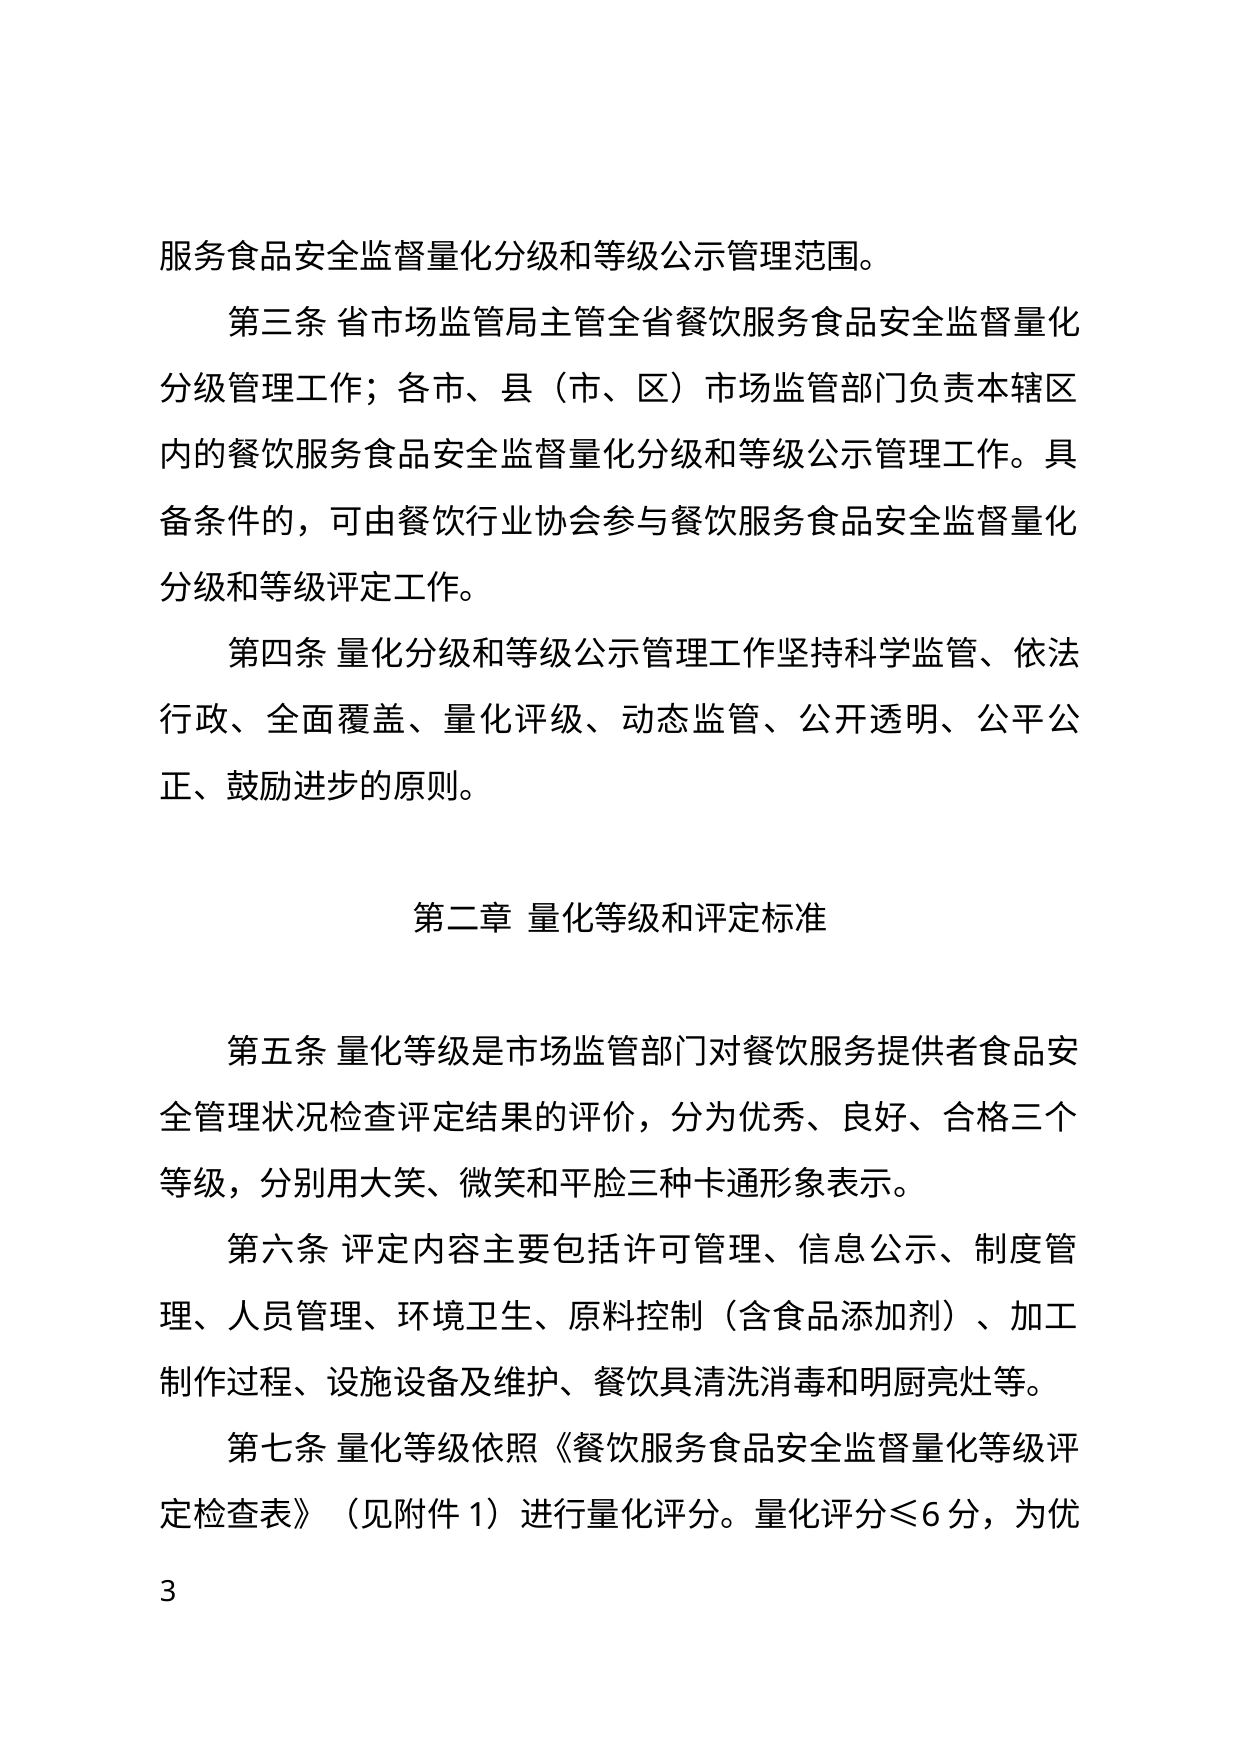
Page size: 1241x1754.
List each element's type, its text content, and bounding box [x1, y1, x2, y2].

text 第六条 评定内容主要包括许可管理、信息公示、制度管理、人员管理、环境卫生、原料控制（含食品添加剂）、加工制作过程、设施设备及维护、餐饮具清洗消毒和明厨亮灶等。 [159, 1214, 1081, 1413]
text 第三条 省市场监管局主管全省餐饮服务食品安全监督量化分级管理工作；各市、县（市、区）市场监管部门负责本辖区内的餐饮服务食品安全监督量化分级和等级公示管理工作。具备条件的，可由餐饮行业协会参与餐饮服务食品安全监督量化分级和等级评定工作。 [159, 287, 1081, 618]
text 第四条 量化分级和等级公示管理工作坚持科学监管、依法行政、全面覆盖、量化评级、动态监管、公开透明、公平公正、鼓励进步的原则。 [159, 618, 1081, 817]
text 第二章 量化等级和评定标准 [159, 883, 1081, 949]
text 第五条 量化等级是市场监管部门对餐饮服务提供者食品安全管理状况检查评定结果的评价，分为优秀、良好、合格三个等级，分别用大笑、微笑和平脸三种卡通形象表示。 [159, 1015, 1081, 1214]
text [159, 1413, 1081, 1545]
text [159, 220, 1081, 287]
